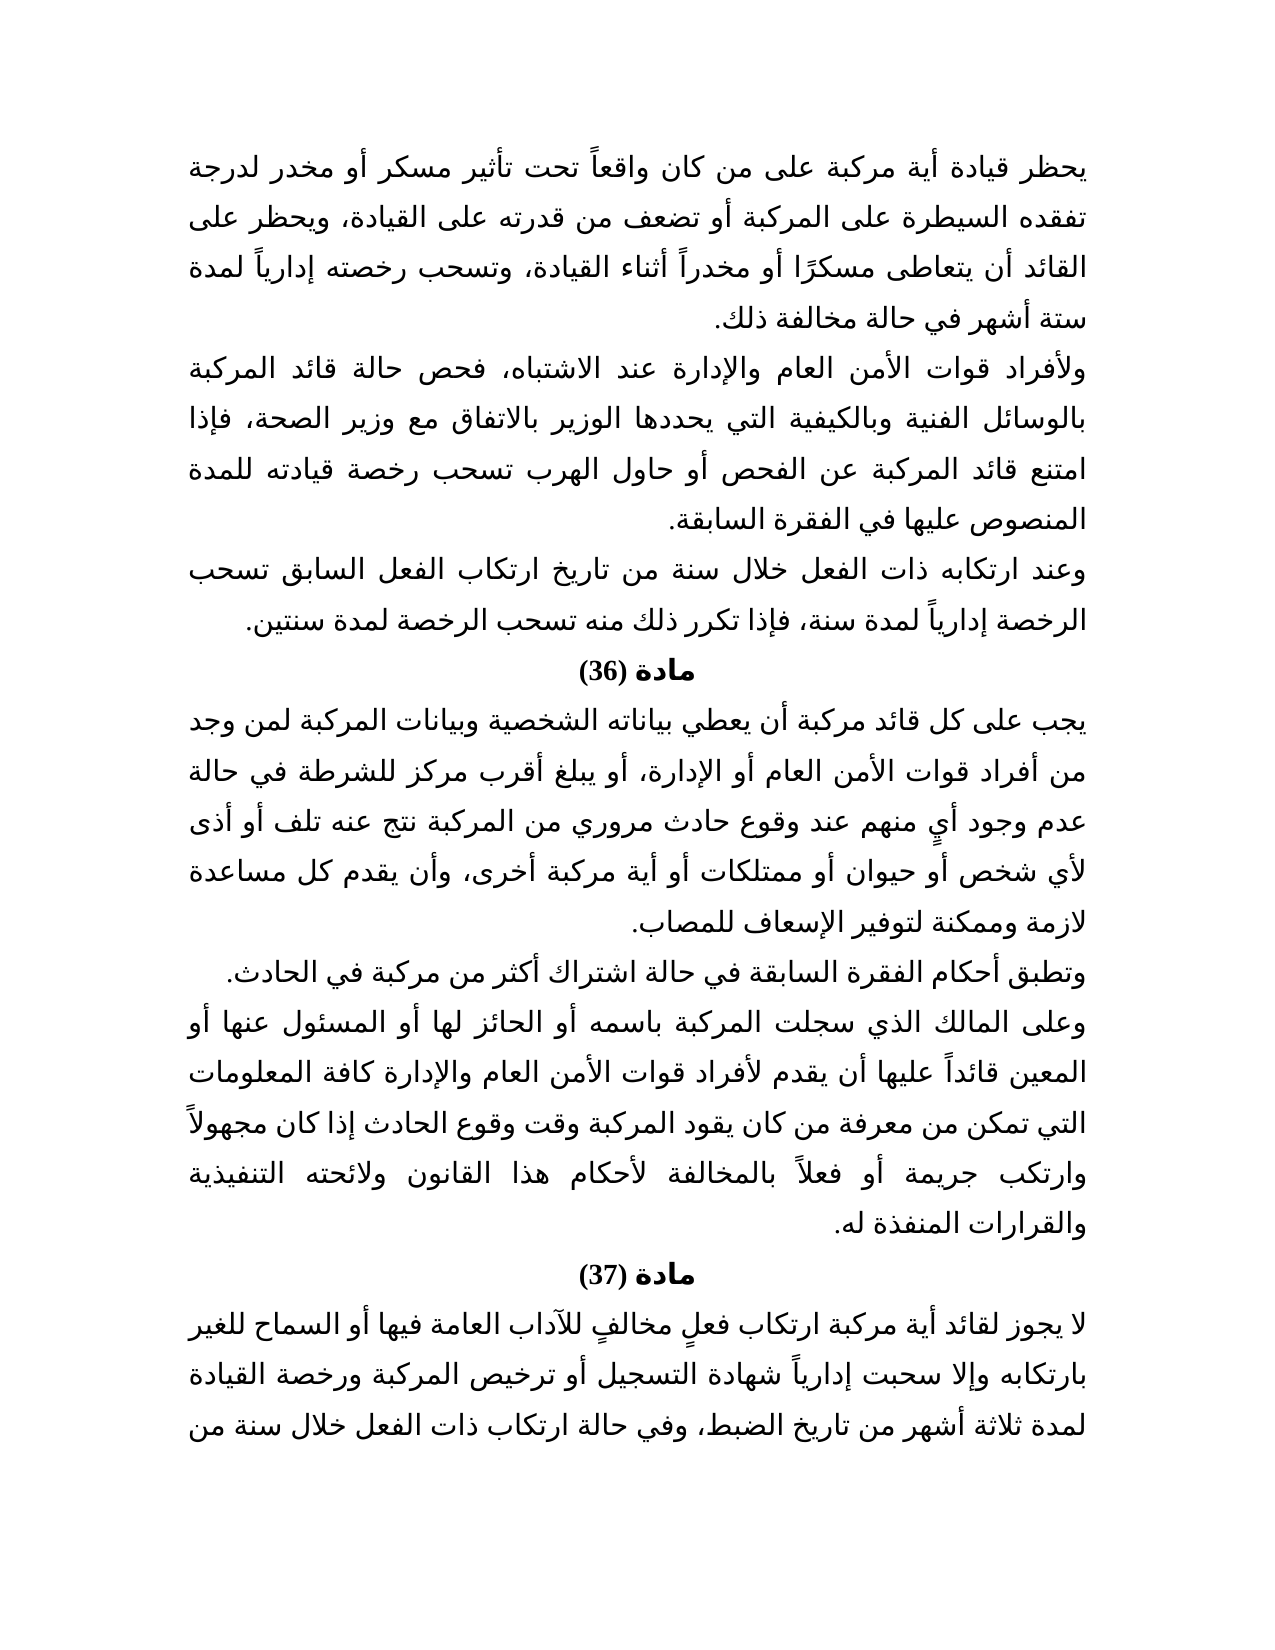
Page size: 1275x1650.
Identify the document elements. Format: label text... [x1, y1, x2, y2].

text يحظر قيادة أية مركبة على من كان واقعاً تحت تأثير مسكر أو مخدر لدرجة تفقده السيطرة على المركبة أو تضعف من قدرته على القيادة، ويحظر على القائد أن يتعاطى مسكرًا أو مخدراً أثناء القيادة، وتسحب رخصته إدارياً لمدة ستة أشهر في حالة مخالفة ذلك. [187, 150, 1087, 334]
text وعلى المالك الذي سجلت المركبة باسمه أو الحائز لها أو المسئول عنها أو المعين قائداً عليها أن يقدم لأفراد قوات الأمن العام والإدارة كافة المعلومات التي تمكن من معرفة من كان يقود المركبة وقت وقوع الحادث إذا كان مجهولاً وارتكب جريمة أو فعلاً بالمخالفة لأحكام هذا القانون ولائحته التنفيذية والقرارات المنفذة له. [187, 1005, 1087, 1240]
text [187, 1307, 1087, 1441]
text مادة (36) [187, 653, 1087, 687]
text مادة (37) [187, 1257, 1087, 1290]
text يجب على كل قائد مركبة أن يعطي بياناته الشخصية وبيانات المركبة لمن وجد من أفراد قوات الأمن العام أو الإدارة، أو يبلغ أقرب مركز للشرطة في حالة عدم وجود أيٍ منهم عند وقوع حادث مروري من المركبة نتج عنه تلف أو أذى لأي شخص أو حيوان أو ممتلكات أو أية مركبة أخرى، وأن يقدم كل مساعدة لازمة وممكنة لتوفير الإسعاف للمصاب. [187, 703, 1087, 938]
text وتطبق أحكام الفقرة السابقة في حالة اشتراك أكثر من مركبة في الحادث. [187, 955, 1087, 988]
text وعند ارتكابه ذات الفعل خلال سنة من تاريخ ارتكاب الفعل السابق تسحب الرخصة إدارياً لمدة سنة، فإذا تكرر ذلك منه تسحب الرخصة لمدة سنتين. [187, 552, 1087, 636]
text ولأفراد قوات الأمن العام والإدارة عند الاشتباه، فحص حالة قائد المركبة بالوسائل الفنية وبالكيفية التي يحددها الوزير بالاتفاق مع وزير الصحة، فإذا امتنع قائد المركبة عن الفحص أو حاول الهرب تسحب رخصة قيادته للمدة المنصوص عليها في الفقرة السابقة. [187, 351, 1087, 536]
